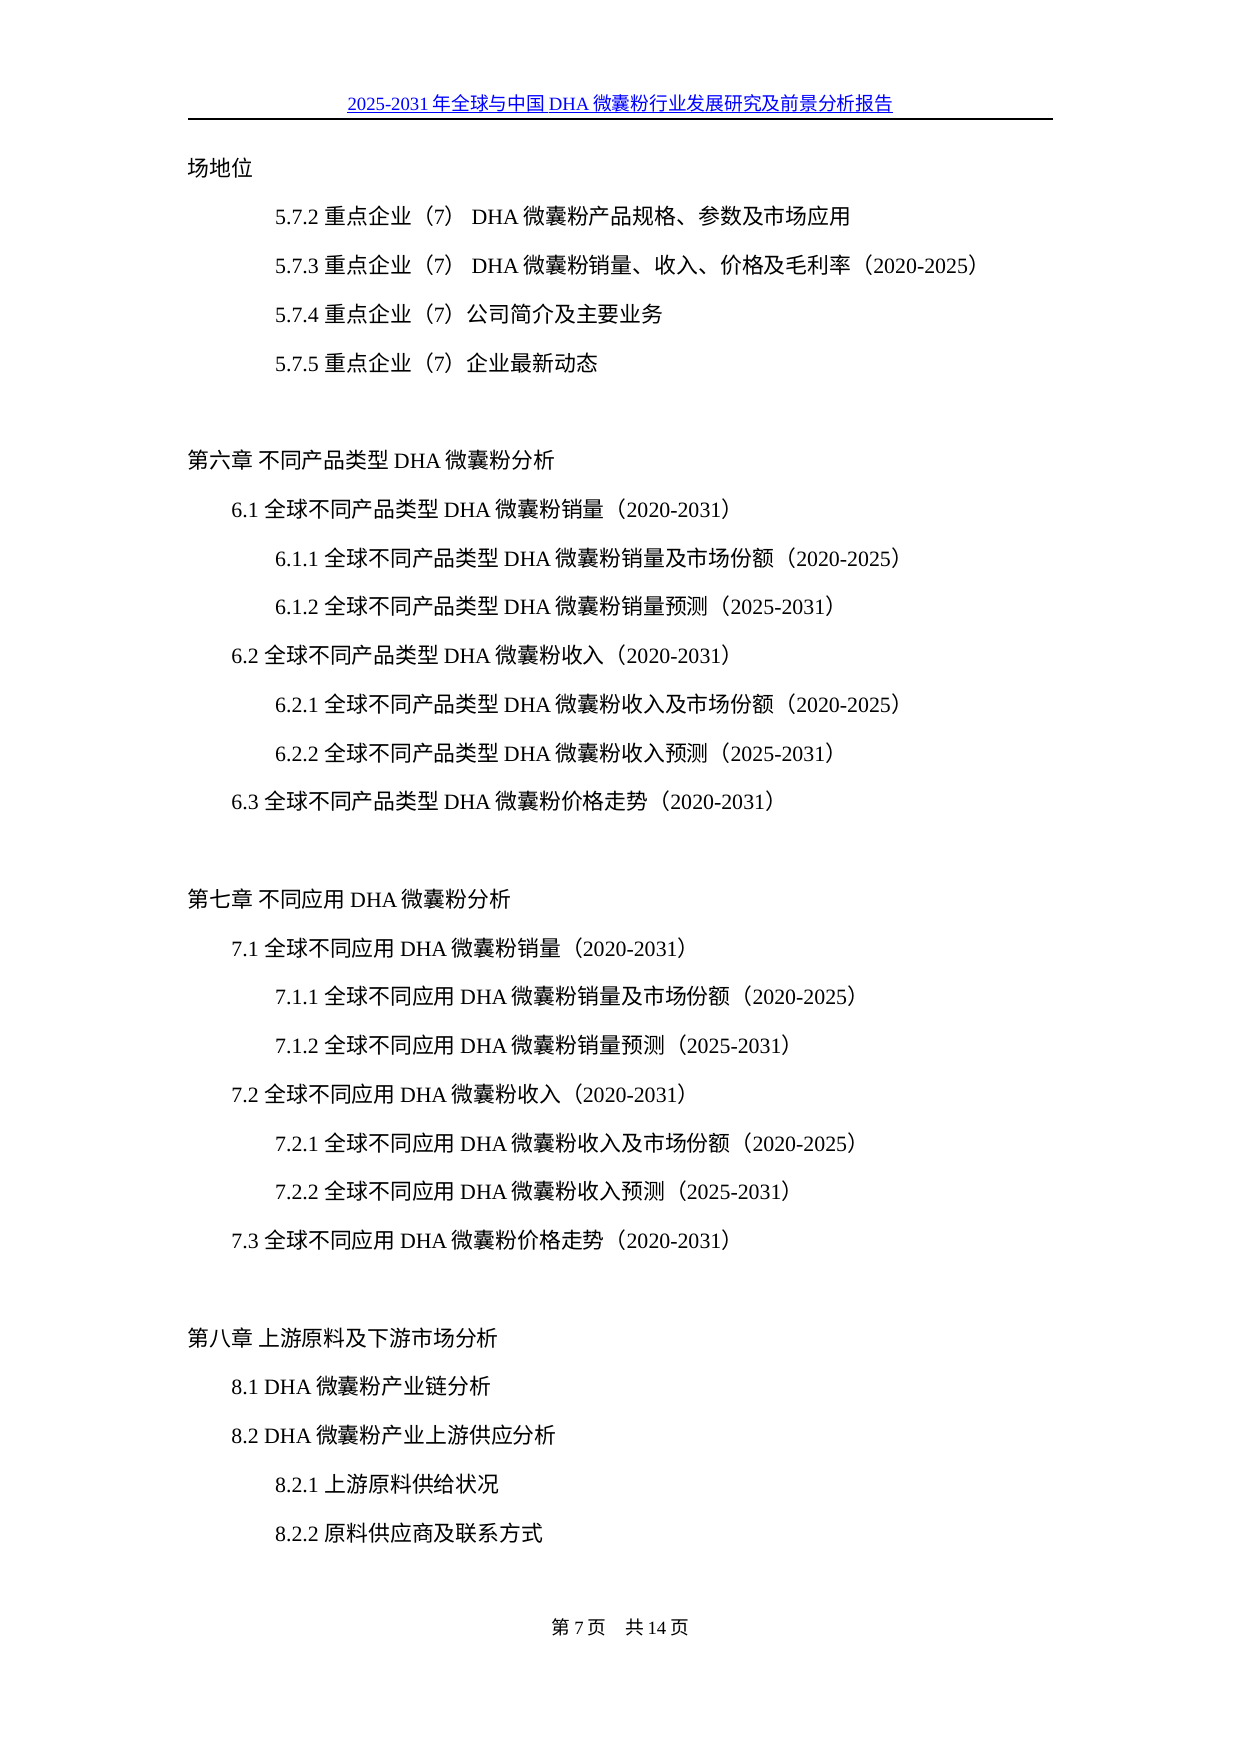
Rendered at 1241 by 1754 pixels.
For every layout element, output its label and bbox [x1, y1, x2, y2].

text [187, 150, 1053, 1548]
